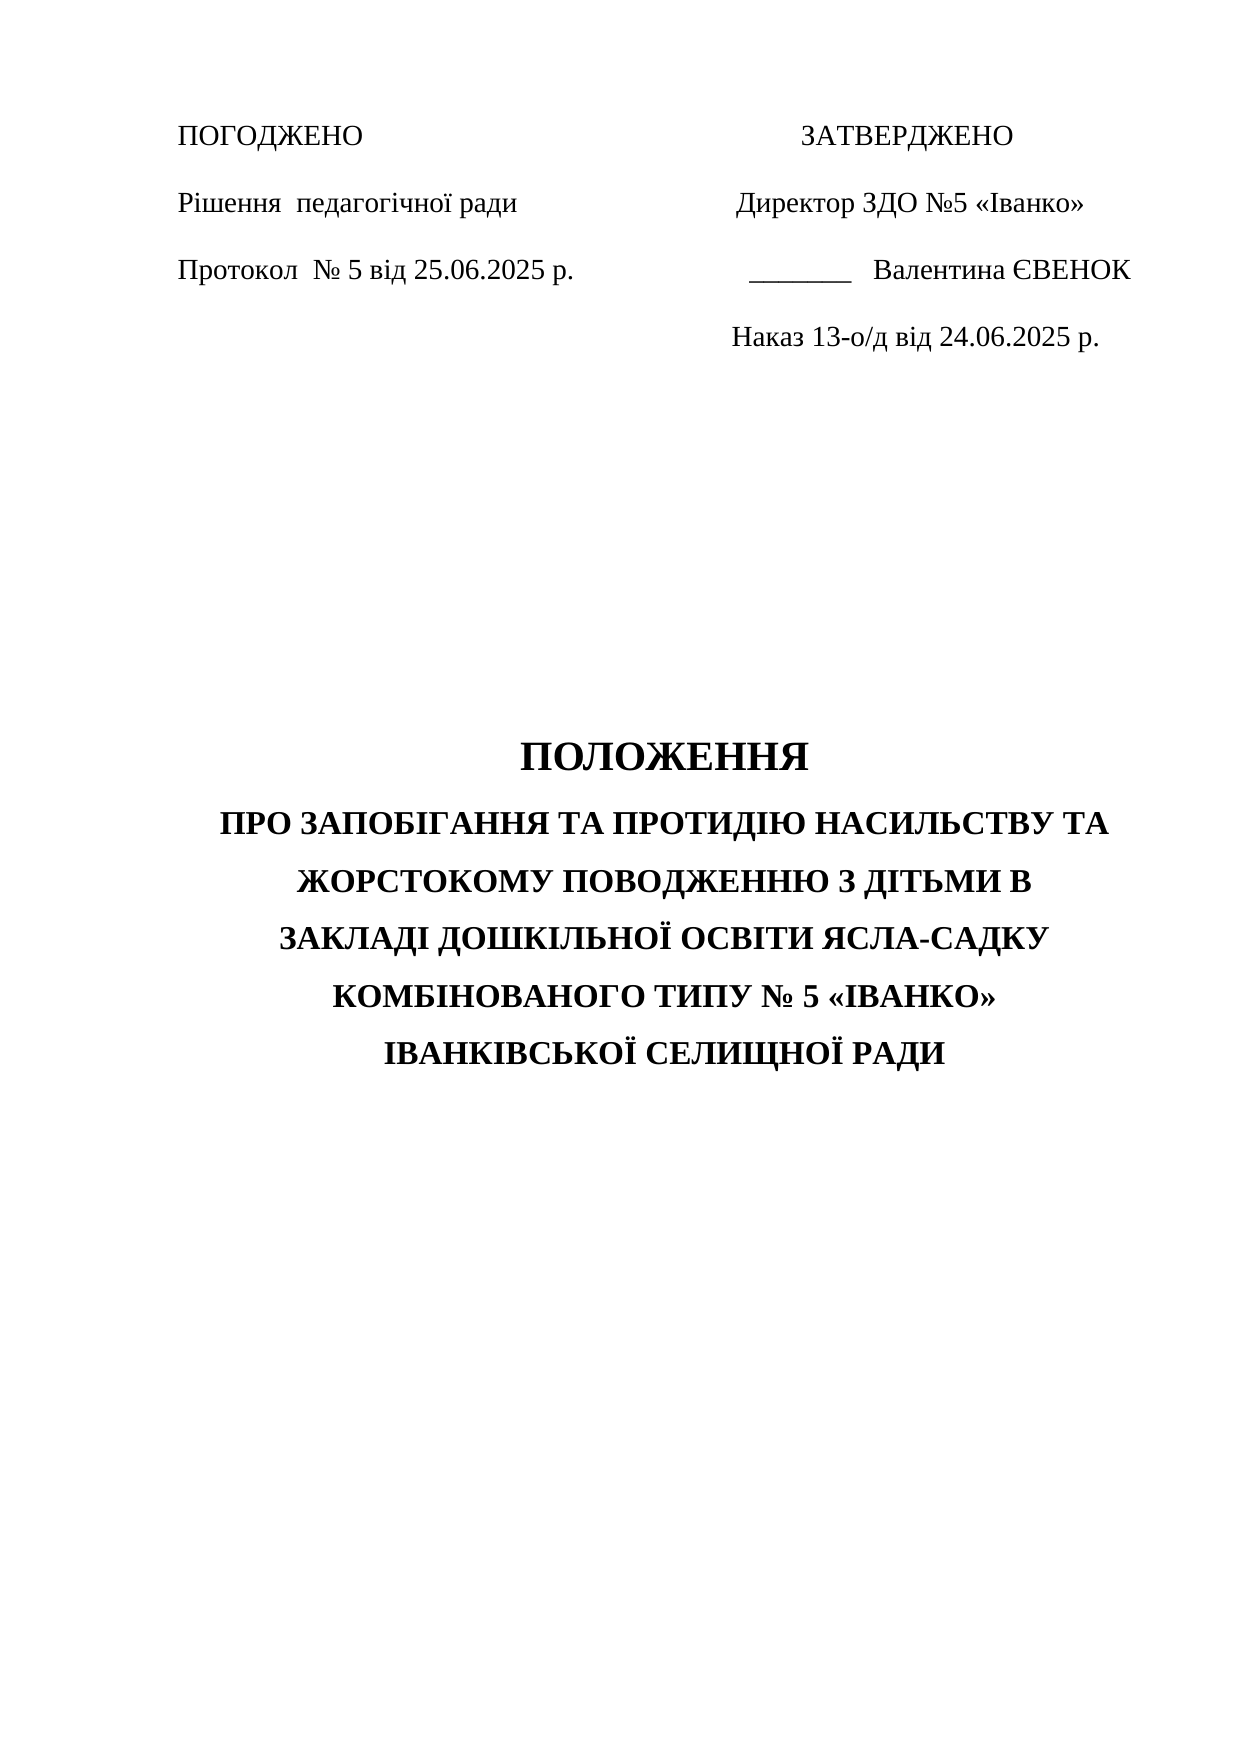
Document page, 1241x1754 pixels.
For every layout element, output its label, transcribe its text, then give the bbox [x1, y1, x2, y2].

text Протокол № 5 від 25.06.2025 р. _______ Валентина ЄВЕНОК [177, 252, 1152, 286]
text Рішення педагогічної ради Директор ЗДО №5 «Іванко» [177, 185, 1152, 219]
text ПРО ЗАПОБІГАННЯ ТА ПРОТИДІЮ НАСИЛЬСТВУ ТА ЖОРСТОКОМУ ПОВОДЖЕННЮ З ДІТЬМИ В [177, 803, 1152, 899]
text Наказ 13-о/д від 24.06.2025 р. [177, 319, 1152, 353]
text ПОГОДЖЕНО ЗАТВЕРДЖЕНО [177, 118, 1152, 152]
text ІВАНКІВСЬКОЇ СЕЛИЩНОЇ РАДИ [177, 1033, 1152, 1072]
text ЗАКЛАДІ ДОШКІЛЬНОЇ ОСВІТИ ЯСЛА-САДКУ КОМБІНОВАНОГО ТИПУ № 5 «ІВАНКО» [177, 918, 1152, 1014]
text ПОЛОЖЕННЯ [177, 731, 1152, 779]
